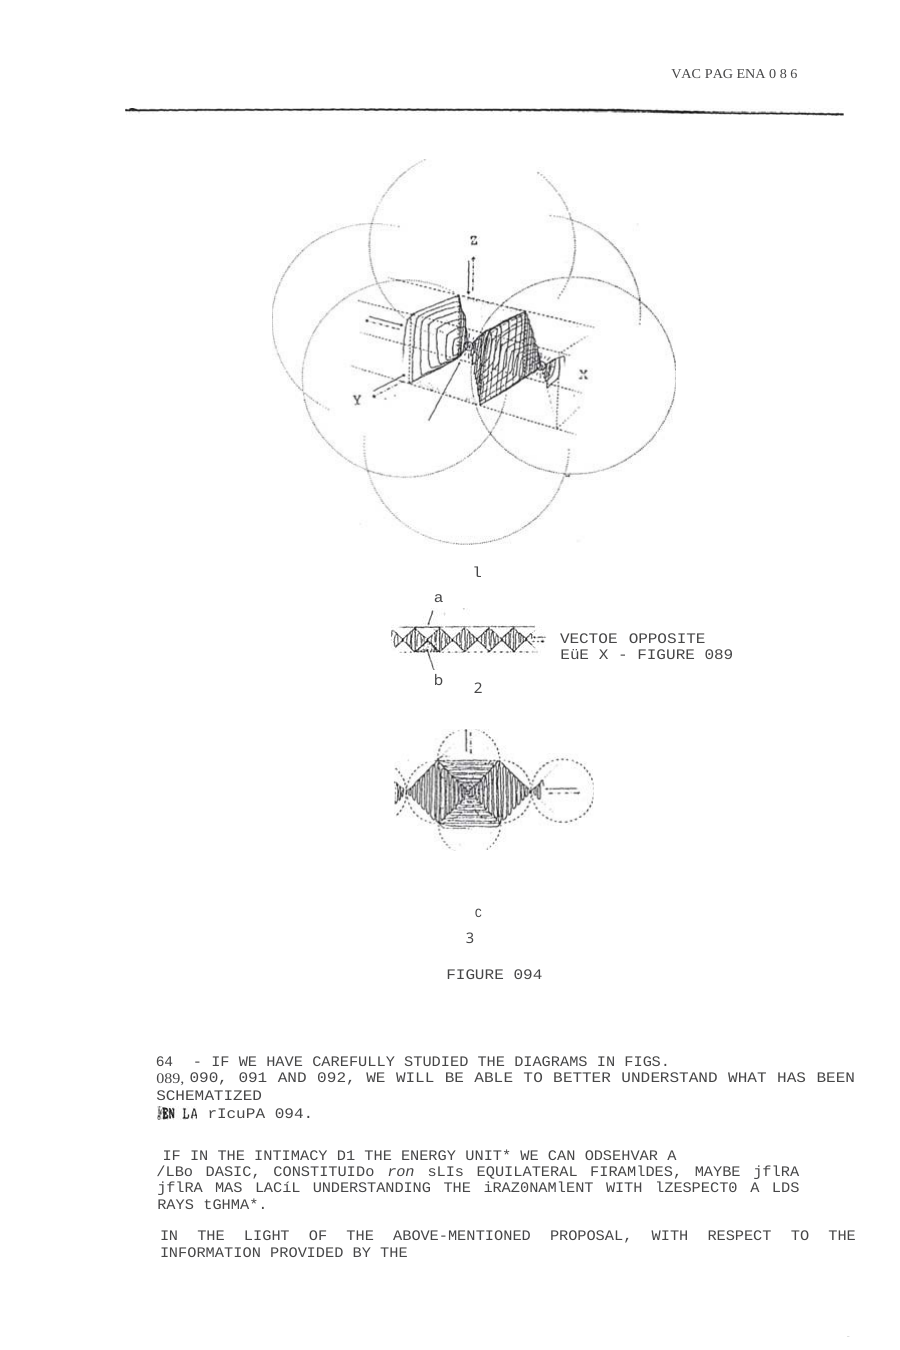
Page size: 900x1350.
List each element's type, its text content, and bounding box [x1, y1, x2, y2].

picture [125, 108, 844, 116]
list - IF WE HAVE CAREFULLY STUDIED THE DIAGRAMS IN FIGS. [156, 1054, 867, 1070]
text /LBo DASIC, CONSTITUIDo ron sLIs EQUILATERAL FIRAMlDES, MAYBE jflRA jflRA MAS LACíL UNDERSTANDING THE iRAZ0NAMlENT WITH lZESPECT0 A LDS RAYS tGHMA*. [156, 1164, 799, 1214]
picture [157, 1106, 197, 1120]
text VAC PAG ENA 0 8 6 [62, 66, 797, 82]
text l [87, 566, 867, 582]
picture [393, 729, 594, 851]
text 089, 090, 091 AND 092, WE WILL BE ABLE TO BETTER UNDERSTAND WHAT HAS BEEN SCHEMATIZED [156, 1070, 856, 1105]
text a [62, 591, 814, 607]
text b 2 [433, 670, 867, 698]
text FIGURE 094 [253, 967, 735, 984]
picture [272, 159, 676, 545]
picture [390, 608, 547, 670]
text VECTOE OPPOSITE EüE X - FIGURE 089 [560, 631, 734, 664]
text rIcuPA 094. [157, 1106, 867, 1132]
text 3 [466, 928, 867, 948]
text C [474, 907, 867, 921]
text IN THE LIGHT OF THE ABOVE-MENTIONED PROPOSAL, WITH RESPECT TO THE INFORMATION PROVIDED BY THE [160, 1228, 856, 1262]
text IF IN THE INTIMACY D1 THE ENERGY UNIT* WE CAN ODSEHVAR A [162, 1148, 867, 1164]
